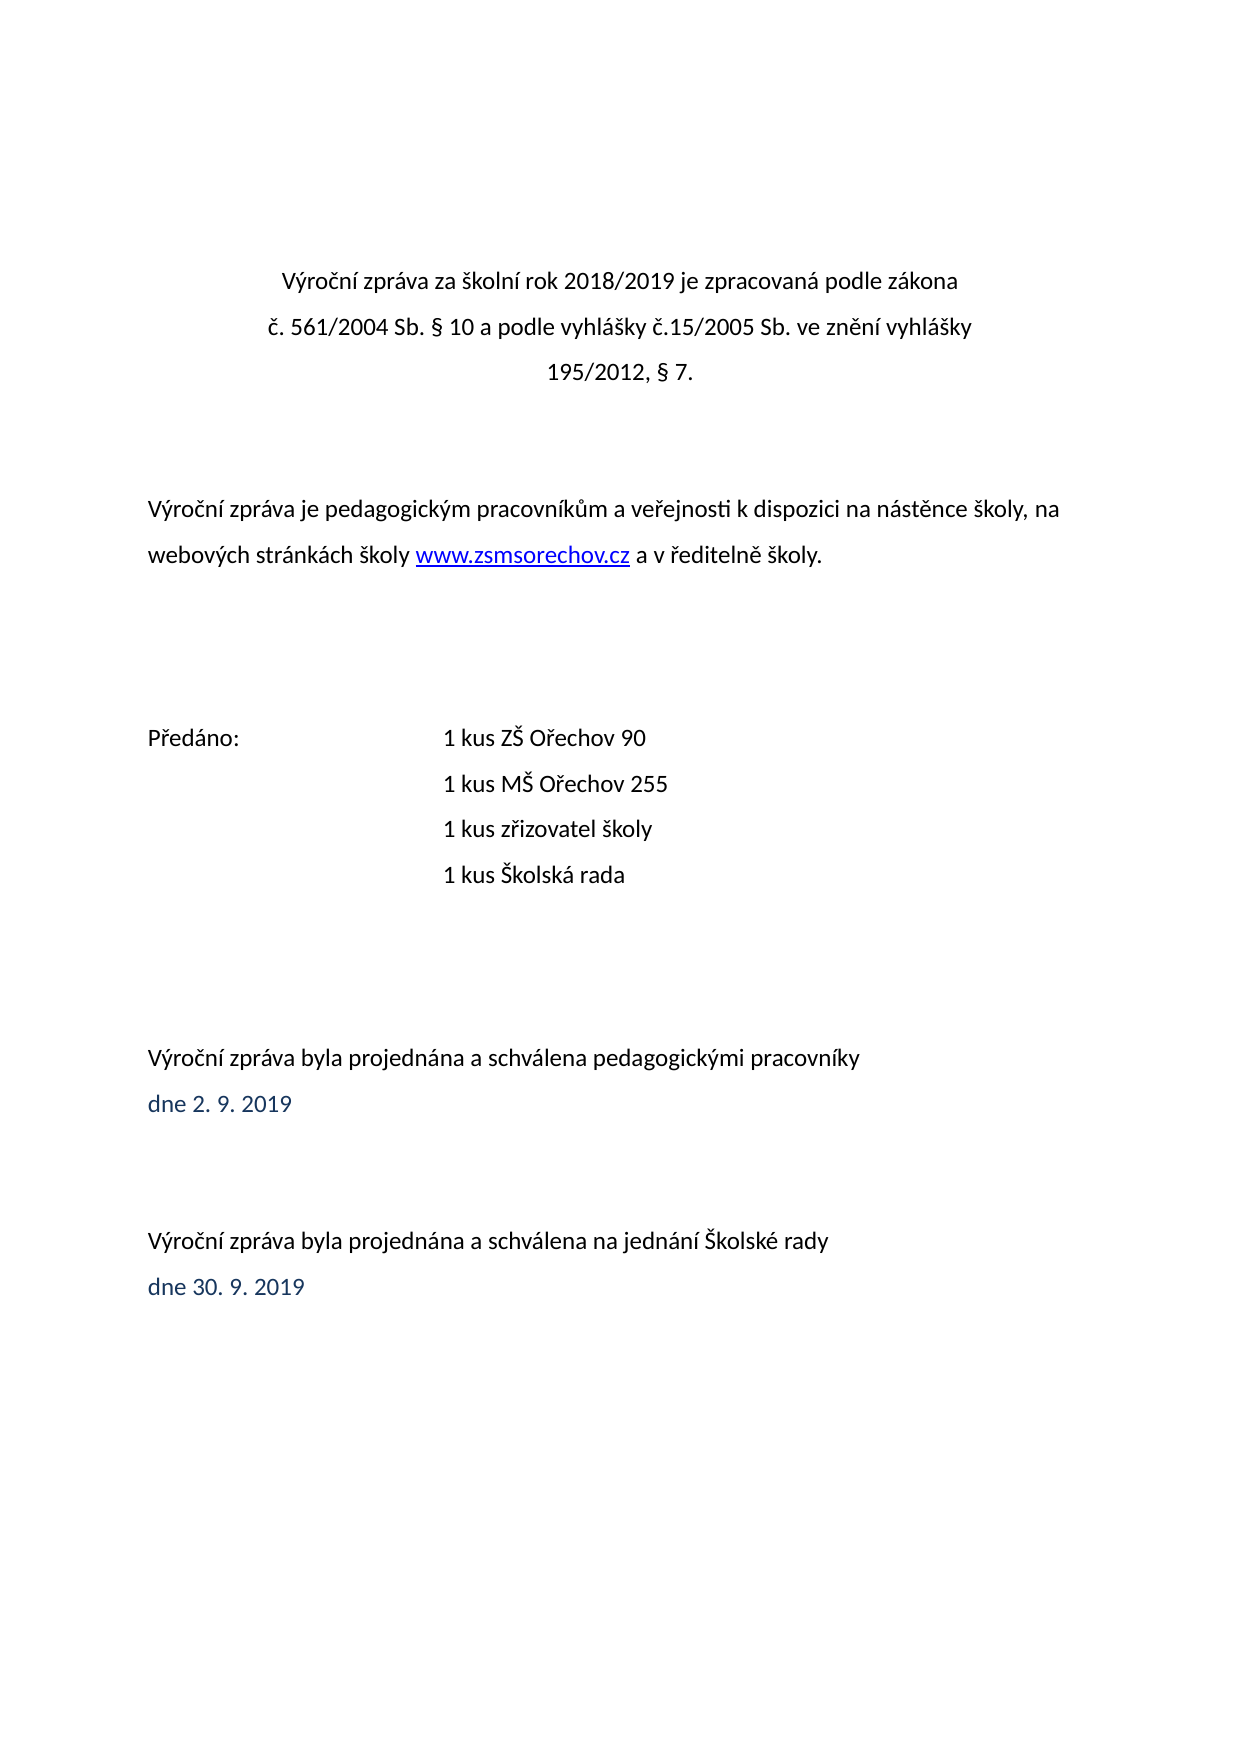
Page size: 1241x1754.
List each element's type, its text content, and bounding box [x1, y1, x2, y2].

text č. 561/2004 Sb. § 10 a podle vyhlášky č.15/2005 Sb. ve znění vyhlášky [148, 311, 1093, 341]
text 1 kus zřizovatel školy [369, 814, 1093, 844]
text 1 kus Školská rada [369, 859, 1093, 890]
text Výroční zpráva byla projednána a schválena na jednání Školské rady [148, 1225, 1093, 1256]
text dne 2. 9. 2019 [148, 1088, 1093, 1118]
text Výroční zpráva byla projednána a schválena pedagogickými pracovníky [148, 1042, 1093, 1073]
text 1 kus MŠ Ořechov 255 [369, 768, 1093, 798]
text Výroční zpráva za školní rok 2018/2019 je zpracovaná podle zákona [148, 265, 1093, 295]
text 195/2012, § 7. [148, 356, 1093, 387]
text dne 30. 9. 2019 [148, 1271, 1093, 1301]
text Výroční zpráva je pedagogickým pracovníkům a veřejnosti k dispozici na nástěnce školy, na webových stránkách školy www.zsmsorechov.cz a v ředitelně školy. [148, 493, 1093, 570]
text Předáno: 1 kus ZŠ Ořechov 90 [148, 722, 1093, 753]
